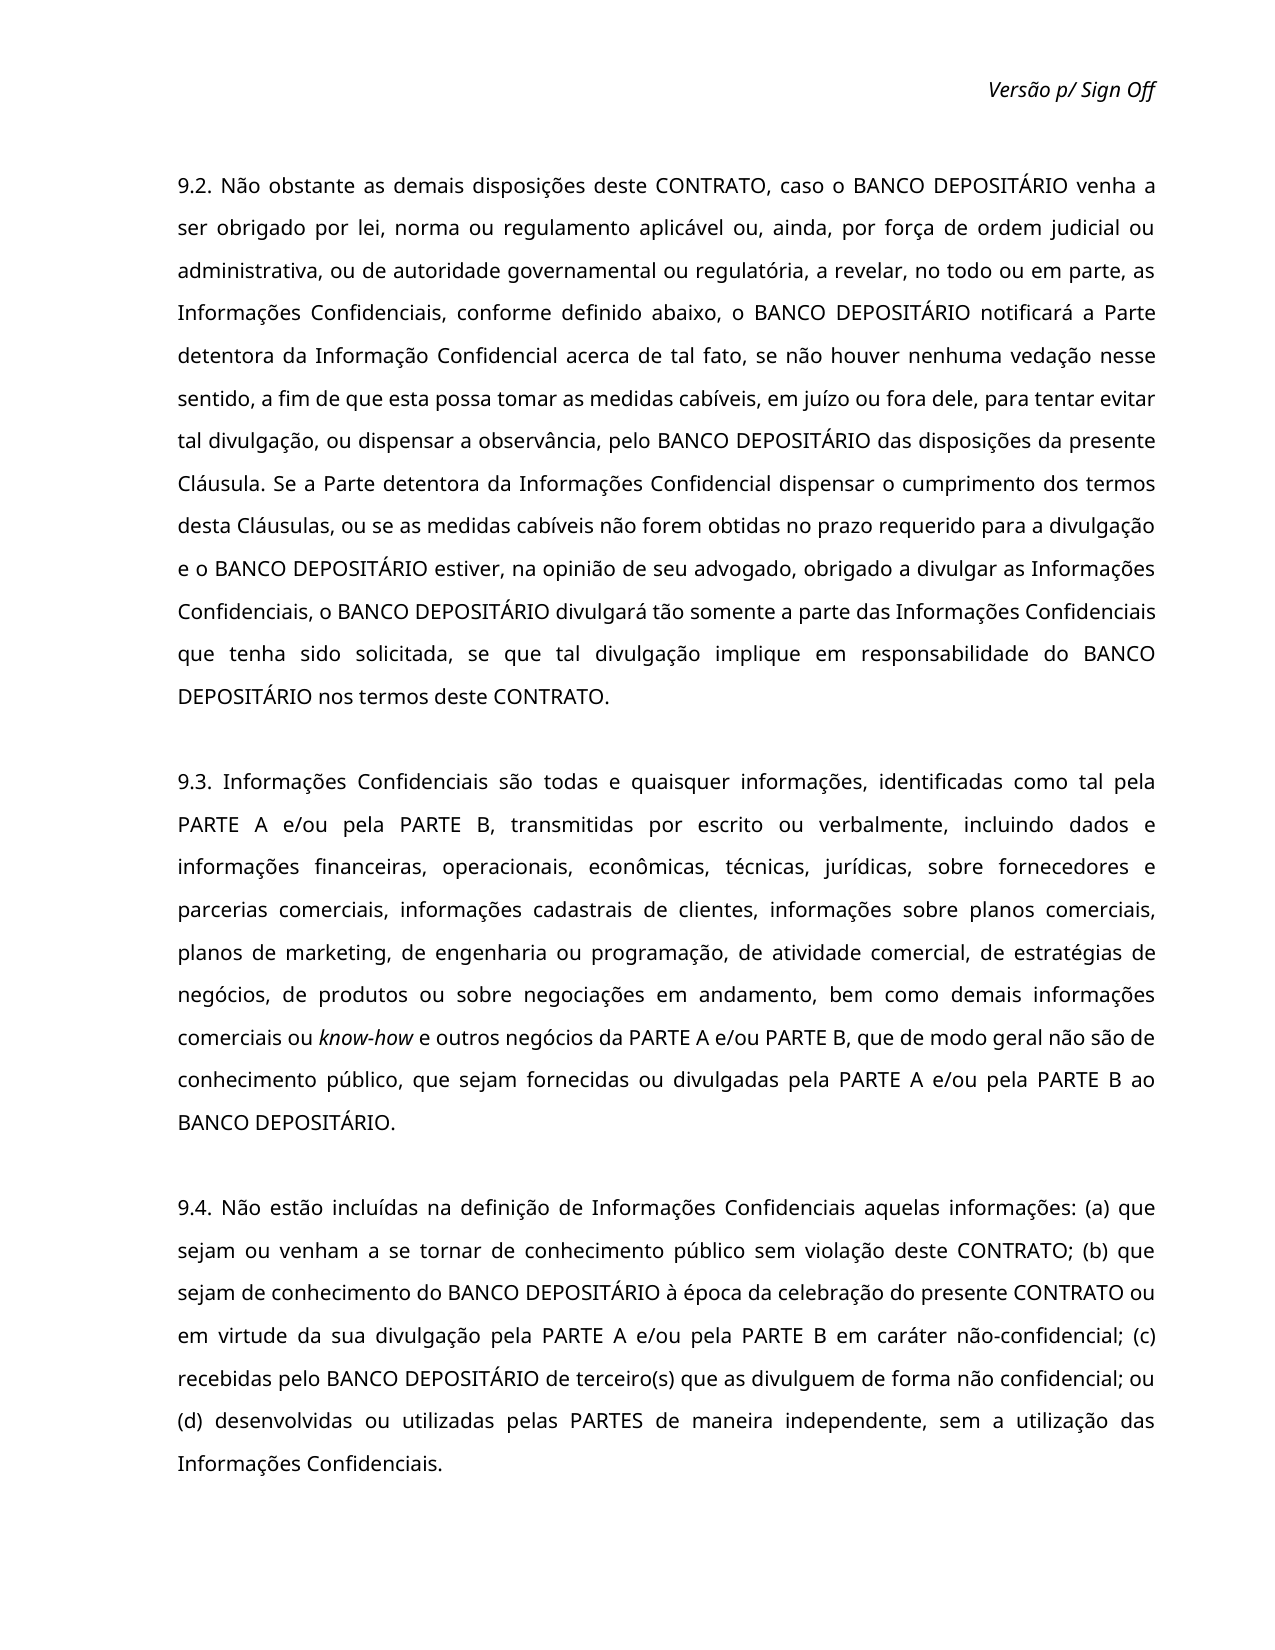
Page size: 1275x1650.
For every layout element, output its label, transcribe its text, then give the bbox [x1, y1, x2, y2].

text 9.2. Não obstante as demais disposições deste CONTRATO, caso o BANCO DEPOSITÁRIO venha a ser obrigado por lei, norma ou regulamento aplicável ou, ainda, por força de ordem judicial ou administrativa, ou de autoridade governamental ou regulatória, a revelar, no todo ou em parte, as Informações Confidenciais, conforme definido abaixo, o BANCO DEPOSITÁRIO notificará a Parte detentora da Informação Confidencial acerca de tal fato, se não houver nenhuma vedação nesse sentido, a fim de que esta possa tomar as medidas cabíveis, em juízo ou fora dele, para tentar evitar tal divulgação, ou dispensar a observância, pelo BANCO DEPOSITÁRIO das disposições da presente Cláusula. Se a Parte detentora da Informações Confidencial dispensar o cumprimento dos termos desta Cláusulas, ou se as medidas cabíveis não forem obtidas no prazo requerido para a divulgação e o BANCO DEPOSITÁRIO estiver, na opinião de seu advogado, obrigado a divulgar as Informações Confidenciais, o BANCO DEPOSITÁRIO divulgará tão somente a parte das Informações Confidenciais que tenha sido solicitada, se que tal divulgação implique em responsabilidade do BANCO DEPOSITÁRIO nos termos deste CONTRATO. [177, 171, 1157, 710]
text 9.3. Informações Confidenciais são todas e quaisquer informações, identificadas como tal pela PARTE A e/ou pela PARTE B, transmitidas por escrito ou verbalmente, incluindo dados e informações financeiras, operacionais, econômicas, técnicas, jurídicas, sobre fornecedores e parcerias comerciais, informações cadastrais de clientes, informações sobre planos comerciais, planos de marketing, de engenharia ou programação, de atividade comercial, de estratégias de negócios, de produtos ou sobre negociações em andamento, bem como demais informações comerciais ou know-how e outros negócios da PARTE A e/ou PARTE B, que de modo geral não são de conhecimento público, que sejam fornecidas ou divulgadas pela PARTE A e/ou pela PARTE B ao BANCO DEPOSITÁRIO. [177, 767, 1157, 1136]
text 9.4. Não estão incluídas na definição de Informações Confidenciais aquelas informações: (a) que sejam ou venham a se tornar de conhecimento público sem violação deste CONTRATO; (b) que sejam de conhecimento do BANCO DEPOSITÁRIO à época da celebração do presente CONTRATO ou em virtude da sua divulgação pela PARTE A e/ou pela PARTE B em caráter não-confidencial; (c) recebidas pelo BANCO DEPOSITÁRIO de terceiro(s) que as divulguem de forma não confidencial; ou (d) desenvolvidas ou utilizadas pelas PARTES de maneira independente, sem a utilização das Informações Confidenciais. [177, 1193, 1157, 1477]
